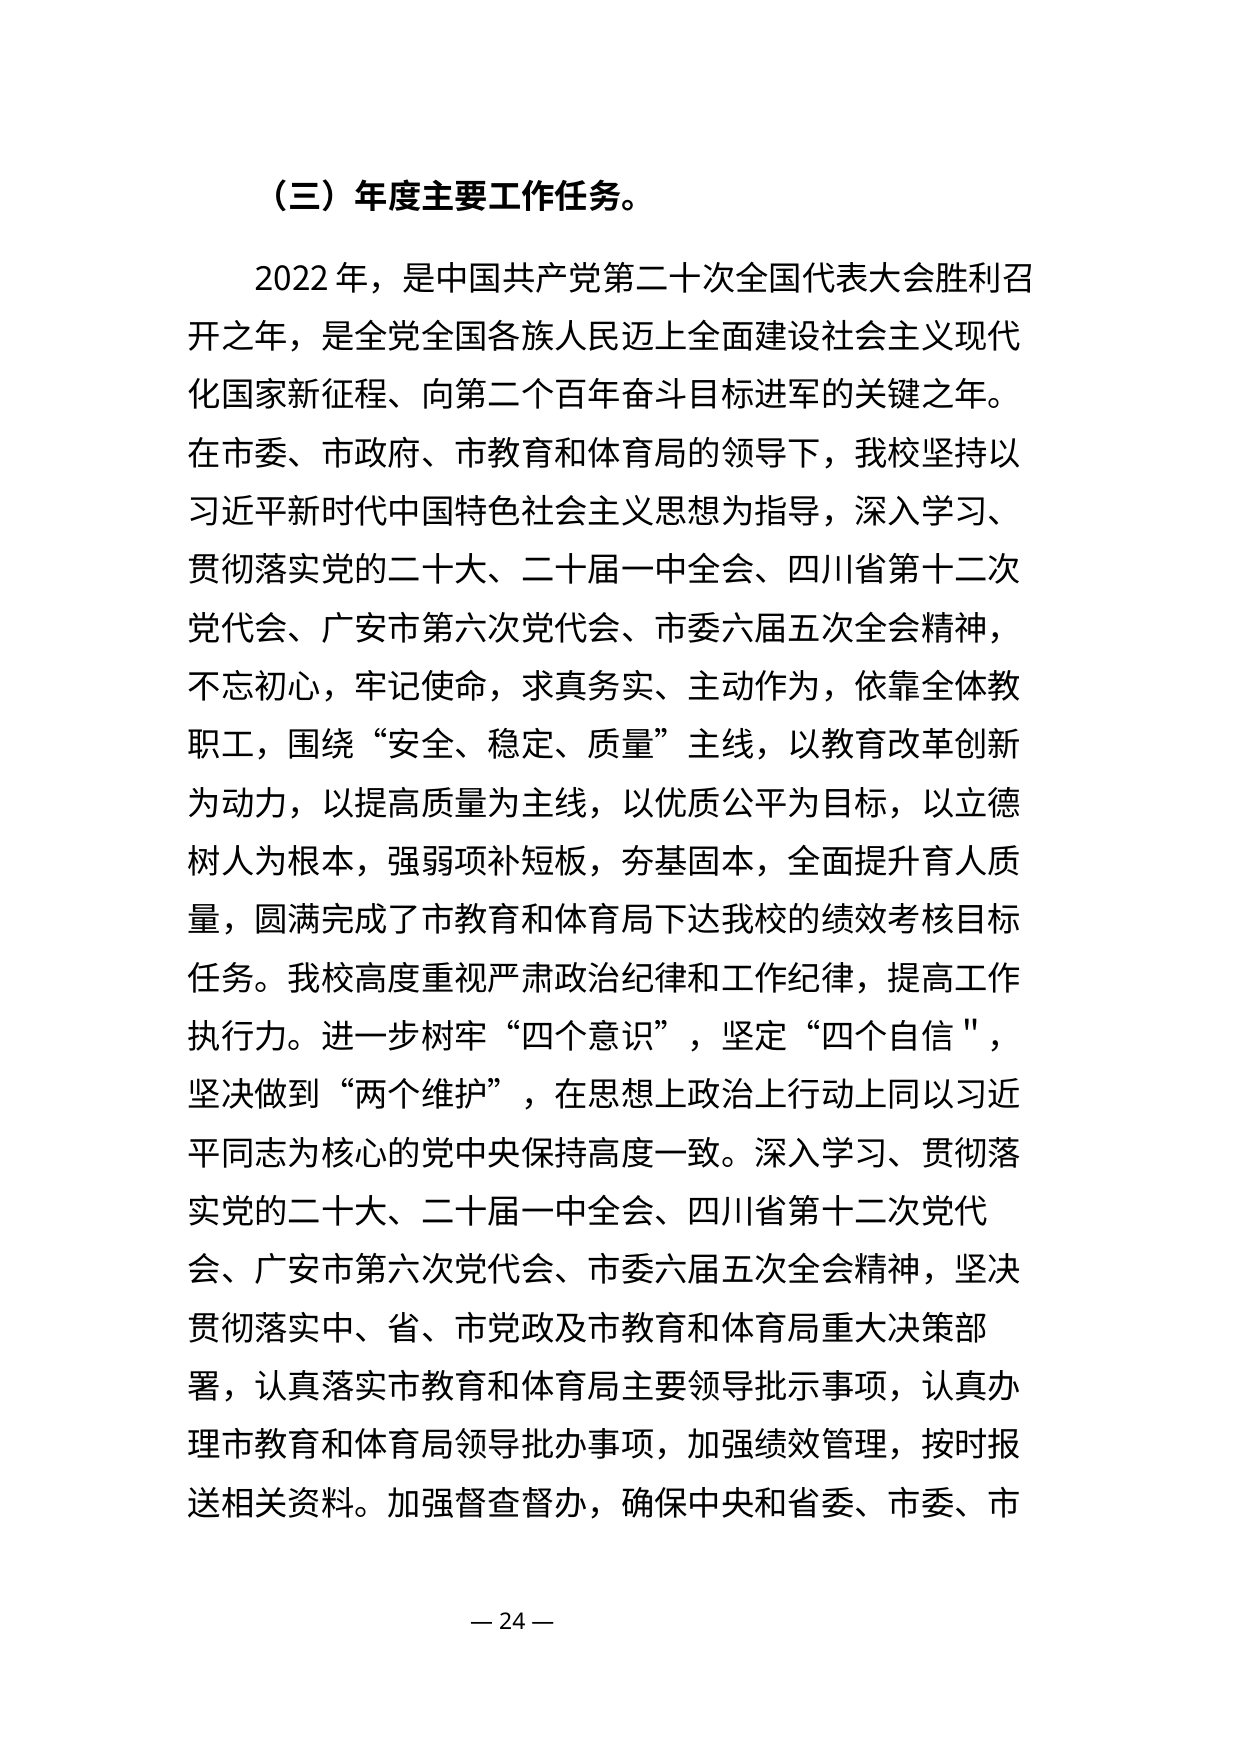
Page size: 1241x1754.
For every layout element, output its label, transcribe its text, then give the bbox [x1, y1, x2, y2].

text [187, 243, 1053, 1527]
list 年度主要工作任务。 [187, 162, 1053, 220]
